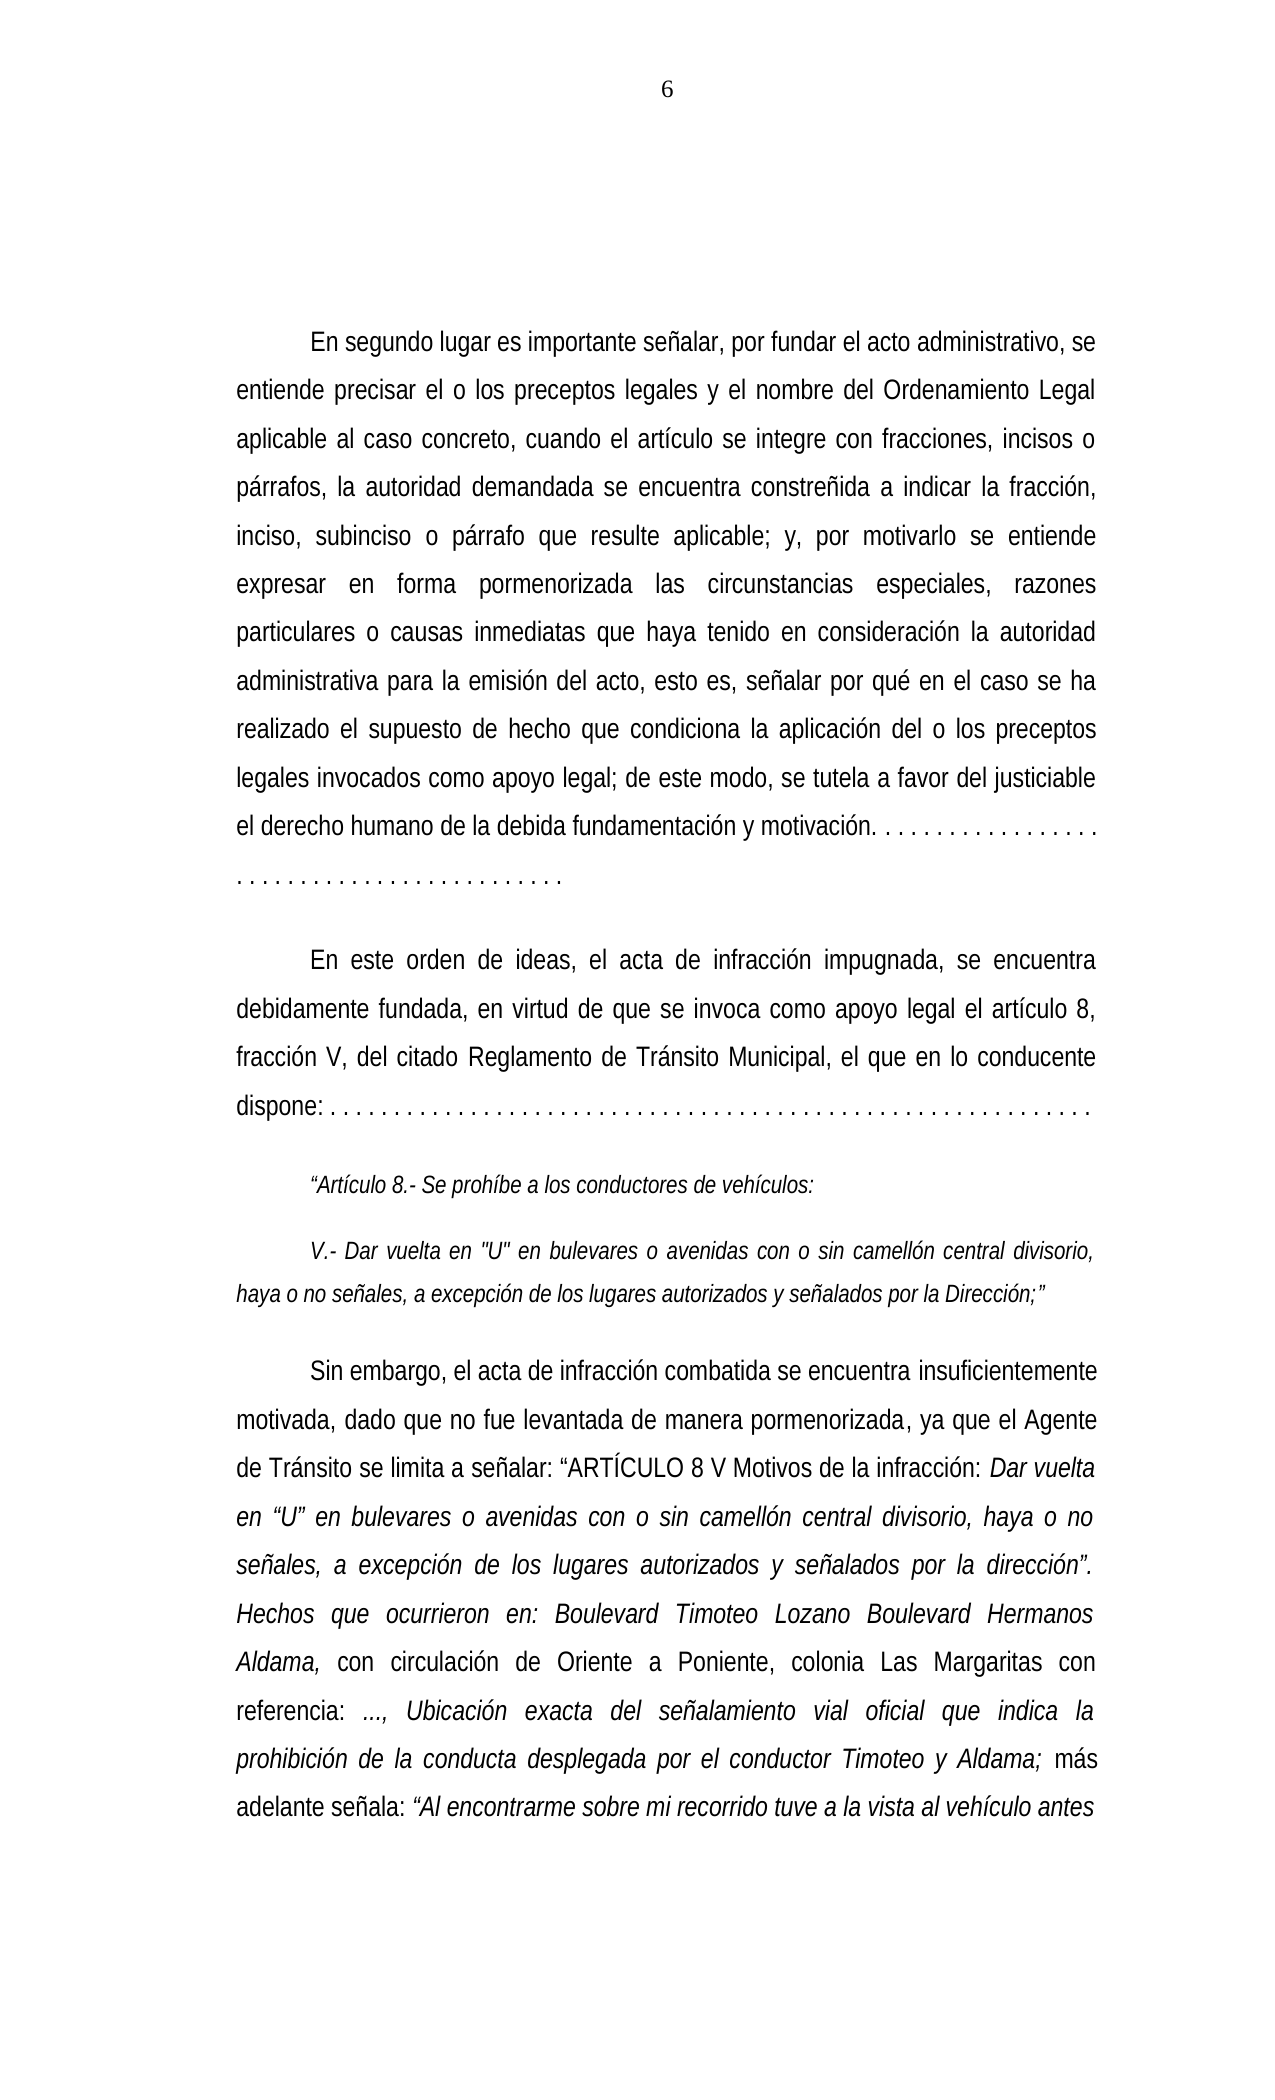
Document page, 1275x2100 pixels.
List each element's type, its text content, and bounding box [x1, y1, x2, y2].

text “Artículo 8.- Se prohíbe a los conductores de vehículos: [236, 1170, 1098, 1198]
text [236, 1354, 1098, 1823]
text V.- Dar vuelta en "U" en bulevares o avenidas con o sin camellón central divisorio, haya o no señales, a excepción de los lugares autorizados y señalados por la Dirección;” [236, 1236, 1098, 1307]
text En este orden de ideas, el acta de infracción impugnada, se encuentra debidamente fundada, en virtud de que se invoca como apoyo legal el artículo 8, fracción V, del citado Reglamento de Tránsito Municipal, el que en lo conducente dispone: . . . . . . . . . . . . . . . . . . . . . . . . . . . . . . . . . . . . . . . . . . . . . . . . . . . . . . . . . . . . [236, 943, 1098, 1121]
text En segundo lugar es importante señalar, por fundar el acto administrativo, se entiende precisar el o los preceptos legales y el nombre del Ordenamiento Legal aplicable al caso concreto, cuando el artículo se integre con fracciones, incisos o párrafos, la autoridad demandada se encuentra constreñida a indicar la fracción, inciso, subinciso o párrafo que resulte aplicable; y, por motivarlo se entiende expresar en forma pormenorizada las circunstancias especiales, razones particulares o causas inmediatas que haya tenido en consideración la autoridad administrativa para la emisión del acto, esto es, señalar por qué en el caso se ha realizado el supuesto de hecho que condiciona la aplicación del o los preceptos legales invocados como apoyo legal; de este modo, se tutela a favor del justiciable el derecho humano de la debida fundamentación y motivación. . . . . . . . . . . . . . . . . . . . . . . . . . . . . . . . . . . . . . . . . . . . [236, 325, 1098, 890]
